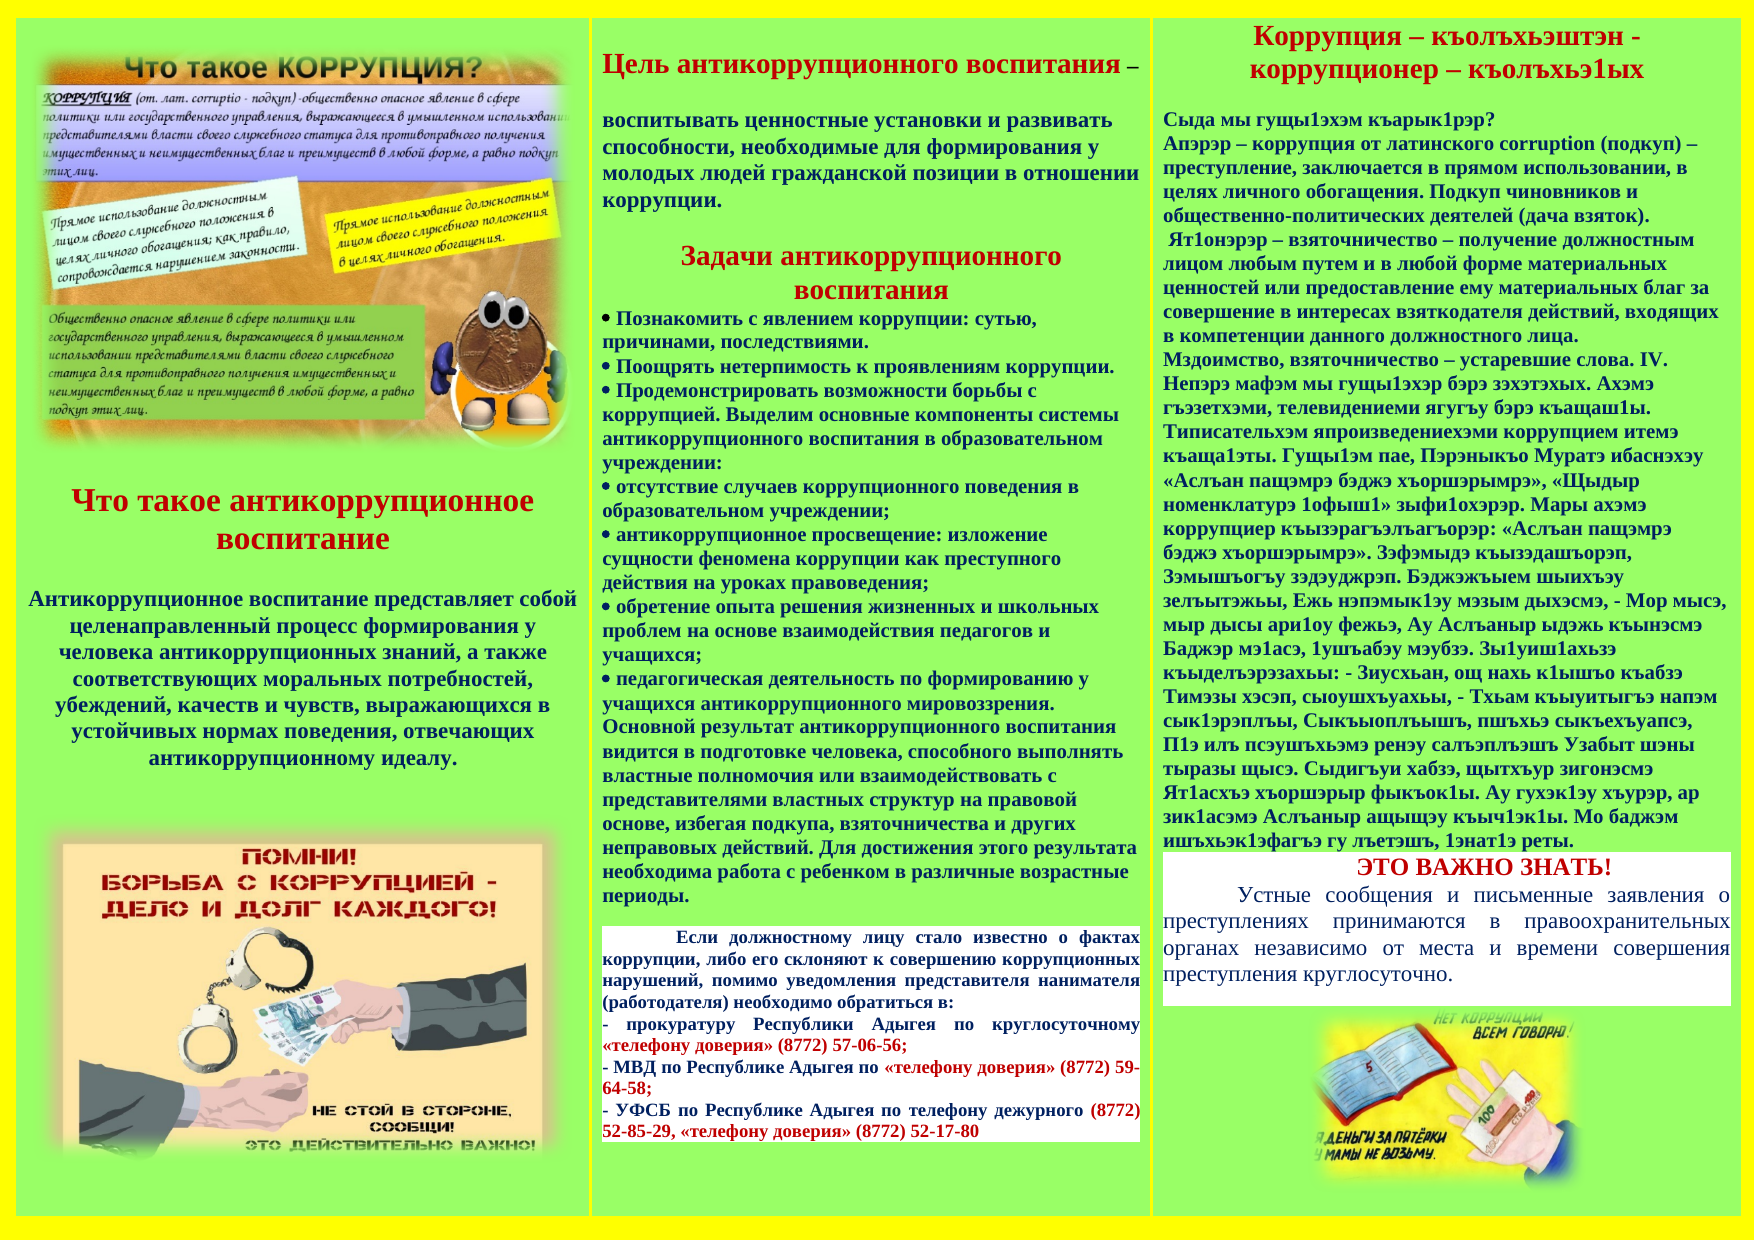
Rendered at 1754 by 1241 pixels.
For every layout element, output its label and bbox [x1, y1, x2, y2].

picture [1337, 1035, 1557, 1164]
table_header [1153, 18, 1741, 1216]
table_header [16, 18, 589, 1216]
picture [59, 74, 546, 425]
table_header [592, 18, 1150, 1216]
picture [61, 842, 544, 1135]
